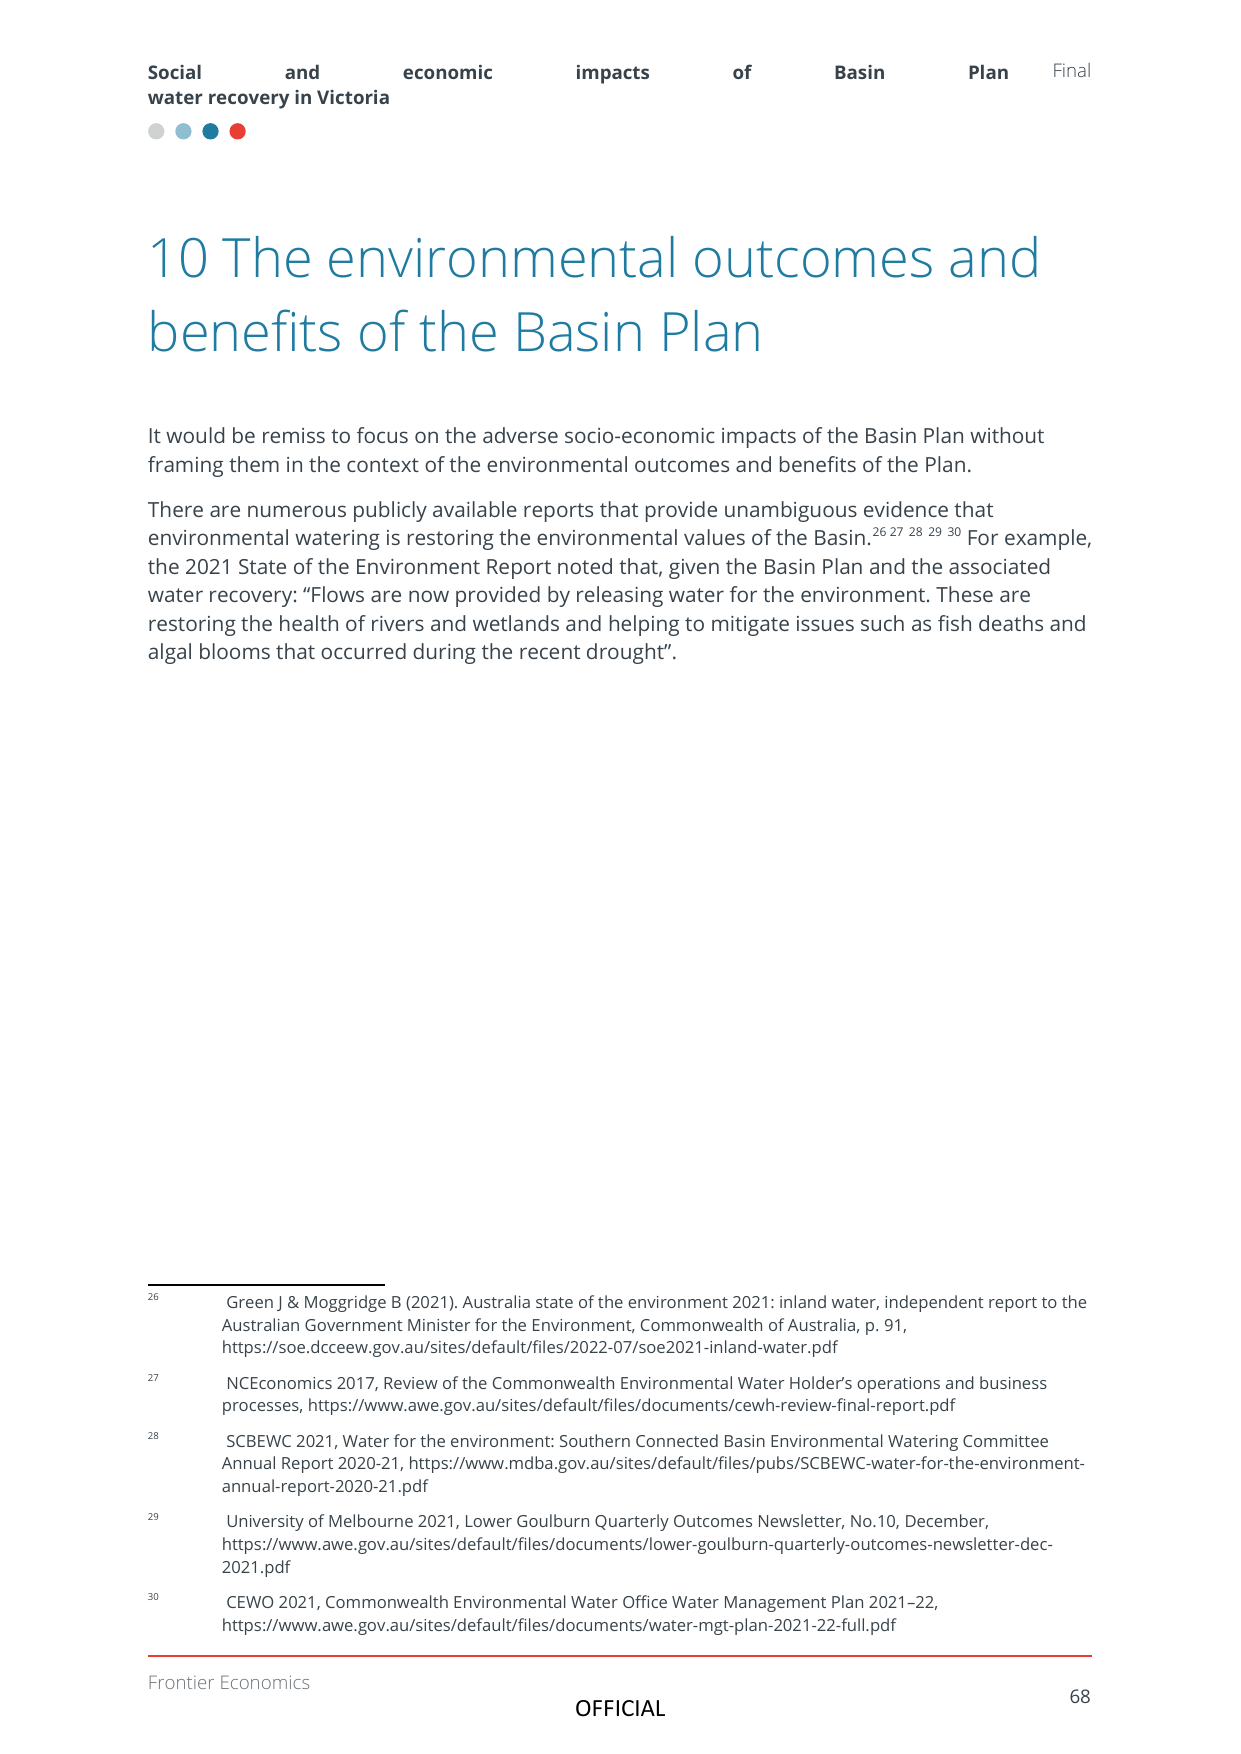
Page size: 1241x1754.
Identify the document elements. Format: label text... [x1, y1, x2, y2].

text There are numerous publicly available reports that provide unambiguous evidence that environmental watering is restoring the environmental values of the Basin. For example, the 2021 State of the Environment Report noted that, given the Basin Plan and the associated water recovery: “Flows are now provided by releasing water for the environment. These are restoring the health of rivers and wetlands and helping to mitigate issues such as fish deaths and algal blooms that occurred during the recent drought”. [148, 495, 1092, 666]
text It would be remiss to focus on the adverse socio-economic impacts of the Basin Plan without framing them in the context of the environmental outcomes and benefits of the Plan. [148, 422, 1092, 478]
subtitle The environmental outcomes and benefits of the Basin Plan [148, 220, 1093, 367]
